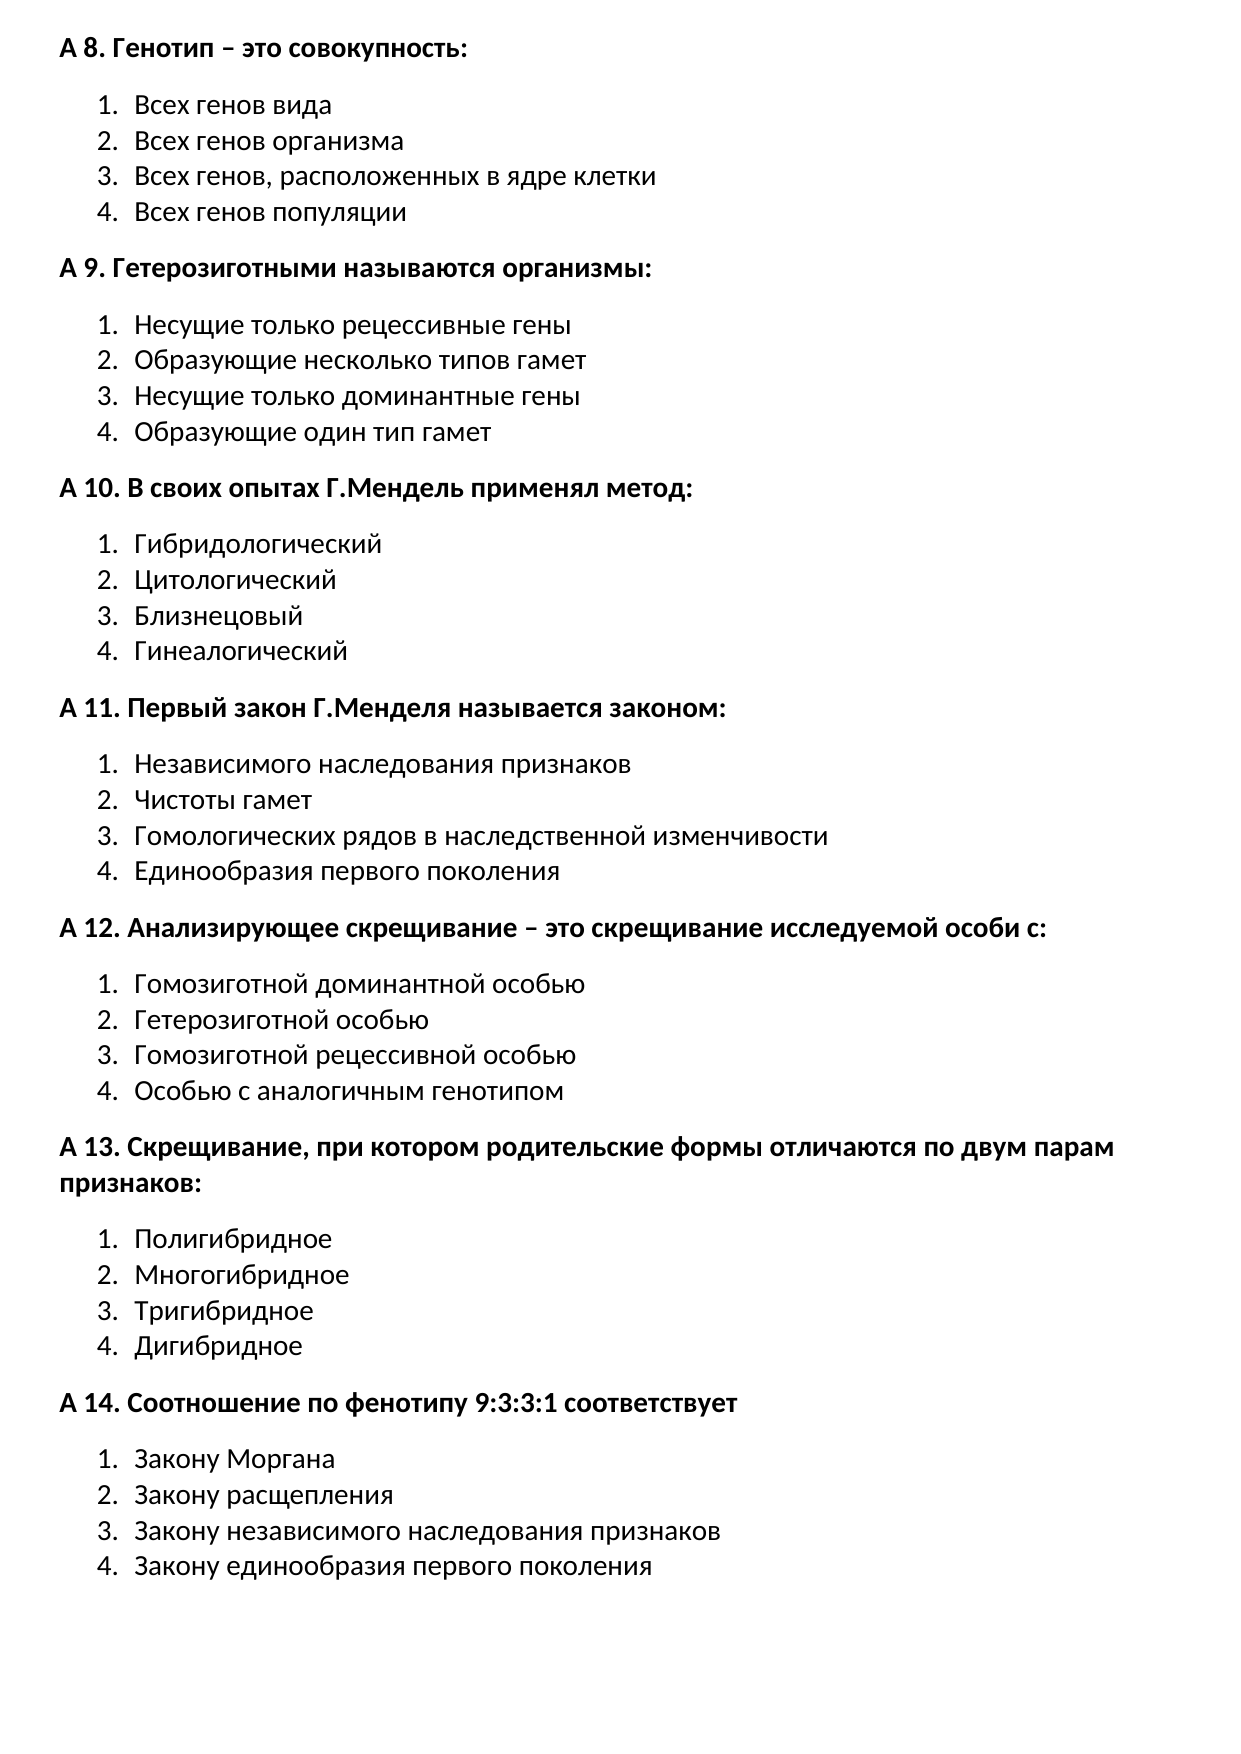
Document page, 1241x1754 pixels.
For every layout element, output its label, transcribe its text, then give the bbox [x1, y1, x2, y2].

list Образующие несколько типов гамет [97, 341, 1152, 377]
list Несущие только рецессивные гены [97, 306, 1152, 341]
list Закону независимого наследования признаков [97, 1512, 1152, 1547]
list Гомозиготной доминантной особью [97, 965, 1152, 1001]
list Закону расщепления [97, 1476, 1152, 1512]
text А 9. Гетерозиготными называются организмы: [59, 249, 1152, 285]
list Образующие один тип гамет [97, 413, 1152, 448]
list Несущие только доминантные гены [97, 377, 1152, 413]
list Цитологический [97, 561, 1152, 597]
list Гомозиготной рецессивной особью [97, 1036, 1152, 1072]
list Чистоты гамет [97, 781, 1152, 817]
list Всех генов вида [97, 86, 1152, 122]
list Всех генов организма [97, 122, 1152, 157]
list Единообразия первого поколения [97, 852, 1152, 888]
list Тригибридное [97, 1292, 1152, 1327]
list Близнецовый [97, 597, 1152, 632]
list Многогибридное [97, 1256, 1152, 1292]
text А 10. В своих опытах Г.Мендель применял метод: [59, 469, 1152, 505]
text А 13. Скрещивание, при котором родительские формы отличаются по двум парам признаков: [59, 1128, 1152, 1200]
list Полигибридное [97, 1221, 1152, 1256]
list Гинеалогический [97, 632, 1152, 668]
text А 12. Анализирующее скрещивание – это скрещивание исследуемой особи с: [59, 909, 1152, 944]
list Дигибридное [97, 1327, 1152, 1363]
text А 8. Генотип – это совокупность: [59, 29, 1152, 65]
text А 11. Первый закон Г.Менделя называется законом: [59, 689, 1152, 724]
list Закону Моргана [97, 1440, 1152, 1476]
list Гетерозиготной особью [97, 1001, 1152, 1036]
list Независимого наследования признаков [97, 745, 1152, 781]
list Особью с аналогичным генотипом [97, 1072, 1152, 1108]
list Гомологических рядов в наследственной изменчивости [97, 817, 1152, 852]
text А 14. Соотношение по фенотипу 9:3:3:1 соответствует [59, 1384, 1152, 1419]
list Всех генов популяции [97, 193, 1152, 228]
list Всех генов, расположенных в ядре клетки [97, 157, 1152, 193]
list Закону единообразия первого поколения [97, 1547, 1152, 1583]
list Гибридологический [97, 526, 1152, 561]
